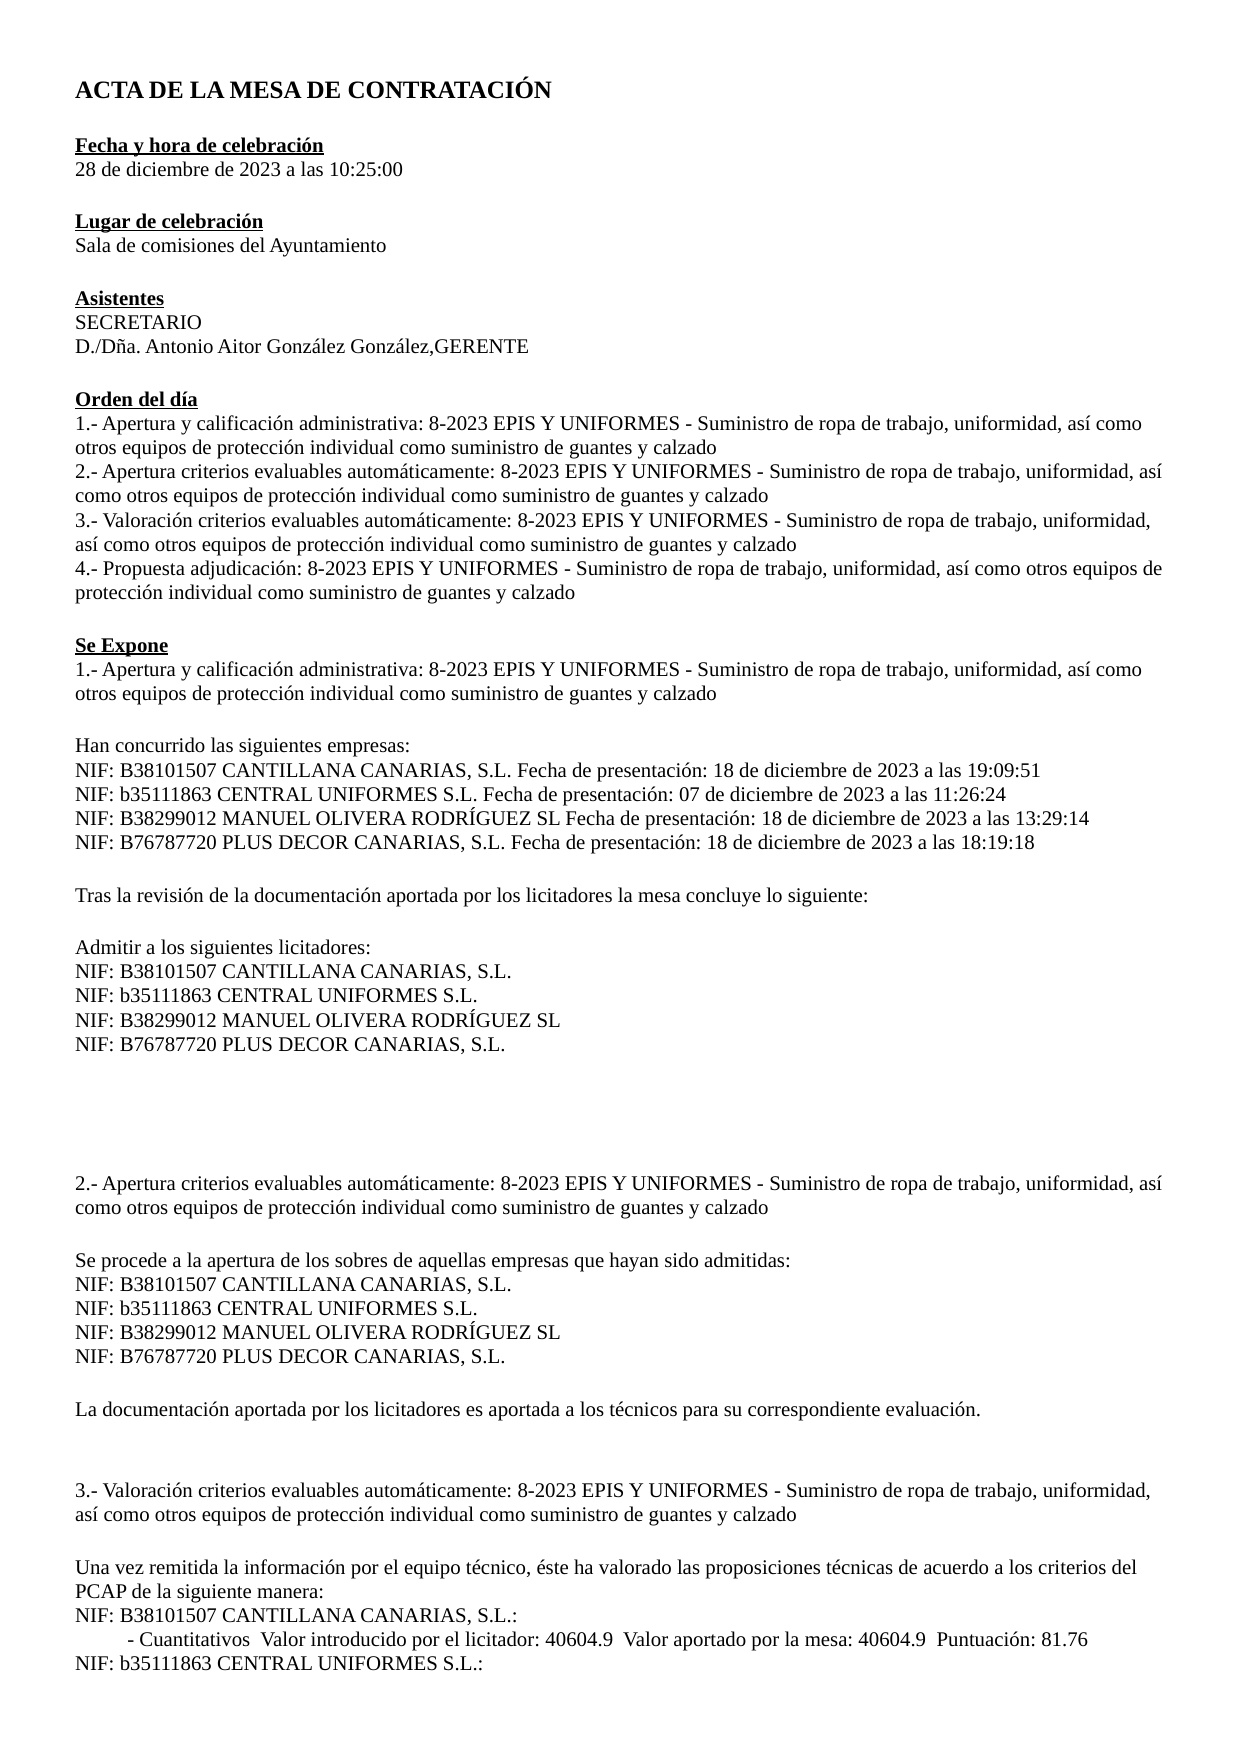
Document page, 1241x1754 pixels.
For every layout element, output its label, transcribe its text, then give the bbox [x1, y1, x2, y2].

text ACTA DE LA MESA DE CONTRATACIÓN [75, 75, 1165, 104]
text NIF: b35111863 CENTRAL UNIFORMES S.L. [75, 1296, 1165, 1320]
text 3.- Valoración criterios evaluables automáticamente: 8-2023 EPIS Y UNIFORMES - Suministro de ropa de trabajo, uniformidad, así como otros equipos de protección individual como suministro de guantes y calzado [75, 1478, 1165, 1526]
text NIF: b35111863 CENTRAL UNIFORMES S.L.: [75, 1651, 1165, 1675]
text NIF: B38101507 CANTILLANA CANARIAS, S.L.: [75, 1603, 1165, 1627]
text 2.- Apertura criterios evaluables automáticamente: 8-2023 EPIS Y UNIFORMES - Suministro de ropa de trabajo, uniformidad, así como otros equipos de protección individual como suministro de guantes y calzado [75, 1171, 1165, 1219]
text 1.- Apertura y calificación administrativa: 8-2023 EPIS Y UNIFORMES - Suministro de ropa de trabajo, uniformidad, así como otros equipos de protección individual como suministro de guantes y calzado [75, 657, 1165, 705]
text Se Expone [75, 632, 1165, 657]
text Asistentes [75, 286, 1165, 310]
text Orden del día [75, 387, 1165, 411]
text NIF: b35111863 CENTRAL UNIFORMES S.L. [75, 983, 1165, 1007]
text NIF: B38101507 CANTILLANA CANARIAS, S.L. Fecha de presentación: 18 de diciembre de 2023 a las 19:09:51 [75, 757, 1165, 782]
text NIF: B38101507 CANTILLANA CANARIAS, S.L. [75, 1272, 1165, 1296]
text SECRETARIO [75, 310, 1165, 334]
text NIF: B38299012 MANUEL OLIVERA RODRÍGUEZ SL [75, 1320, 1165, 1344]
text Sala de comisiones del Ayuntamiento [75, 233, 1165, 257]
text NIF: B76787720 PLUS DECOR CANARIAS, S.L. Fecha de presentación: 18 de diciembre de 2023 a las 18:19:18 [75, 830, 1165, 854]
text D./Dña. Antonio Aitor González González,GERENTE [75, 334, 1165, 358]
text NIF: B76787720 PLUS DECOR CANARIAS, S.L. [75, 1032, 1165, 1056]
text 4.- Propuesta adjudicación: 8-2023 EPIS Y UNIFORMES - Suministro de ropa de trabajo, uniformidad, así como otros equipos de protección individual como suministro de guantes y calzado [75, 556, 1165, 604]
text NIF: B38299012 MANUEL OLIVERA RODRÍGUEZ SL [75, 1007, 1165, 1032]
text 28 de diciembre de 2023 a las 10:25:00 [75, 157, 1165, 181]
text Fecha y hora de celebración [75, 132, 1165, 157]
text 3.- Valoración criterios evaluables automáticamente: 8-2023 EPIS Y UNIFORMES - Suministro de ropa de trabajo, uniformidad, así como otros equipos de protección individual como suministro de guantes y calzado [75, 507, 1165, 556]
text La documentación aportada por los licitadores es aportada a los técnicos para su correspondiente evaluación. [75, 1397, 1165, 1421]
text NIF: B76787720 PLUS DECOR CANARIAS, S.L. [75, 1344, 1165, 1368]
text NIF: b35111863 CENTRAL UNIFORMES S.L. Fecha de presentación: 07 de diciembre de 2023 a las 11:26:24 [75, 782, 1165, 806]
text Tras la revisión de la documentación aportada por los licitadores la mesa concluye lo siguiente: [75, 882, 1165, 907]
text NIF: B38299012 MANUEL OLIVERA RODRÍGUEZ SL Fecha de presentación: 18 de diciembre de 2023 a las 13:29:14 [75, 806, 1165, 830]
text Han concurrido las siguientes empresas: [75, 733, 1165, 757]
text NIF: B38101507 CANTILLANA CANARIAS, S.L. [75, 959, 1165, 983]
text 2.- Apertura criterios evaluables automáticamente: 8-2023 EPIS Y UNIFORMES - Suministro de ropa de trabajo, uniformidad, así como otros equipos de protección individual como suministro de guantes y calzado [75, 459, 1165, 507]
text Lugar de celebración [75, 209, 1165, 233]
text 1.- Apertura y calificación administrativa: 8-2023 EPIS Y UNIFORMES - Suministro de ropa de trabajo, uniformidad, así como otros equipos de protección individual como suministro de guantes y calzado [75, 411, 1165, 459]
text Admitir a los siguientes licitadores: [75, 935, 1165, 959]
text - Cuantitativos Valor introducido por el licitador: 40604.9 Valor aportado por la mesa: 40604.9 Puntuación: 81.76 [75, 1627, 1165, 1651]
text Se procede a la apertura de los sobres de aquellas empresas que hayan sido admitidas: [75, 1247, 1165, 1272]
text Una vez remitida la información por el equipo técnico, éste ha valorado las proposiciones técnicas de acuerdo a los criterios del PCAP de la siguiente manera: [75, 1555, 1165, 1603]
